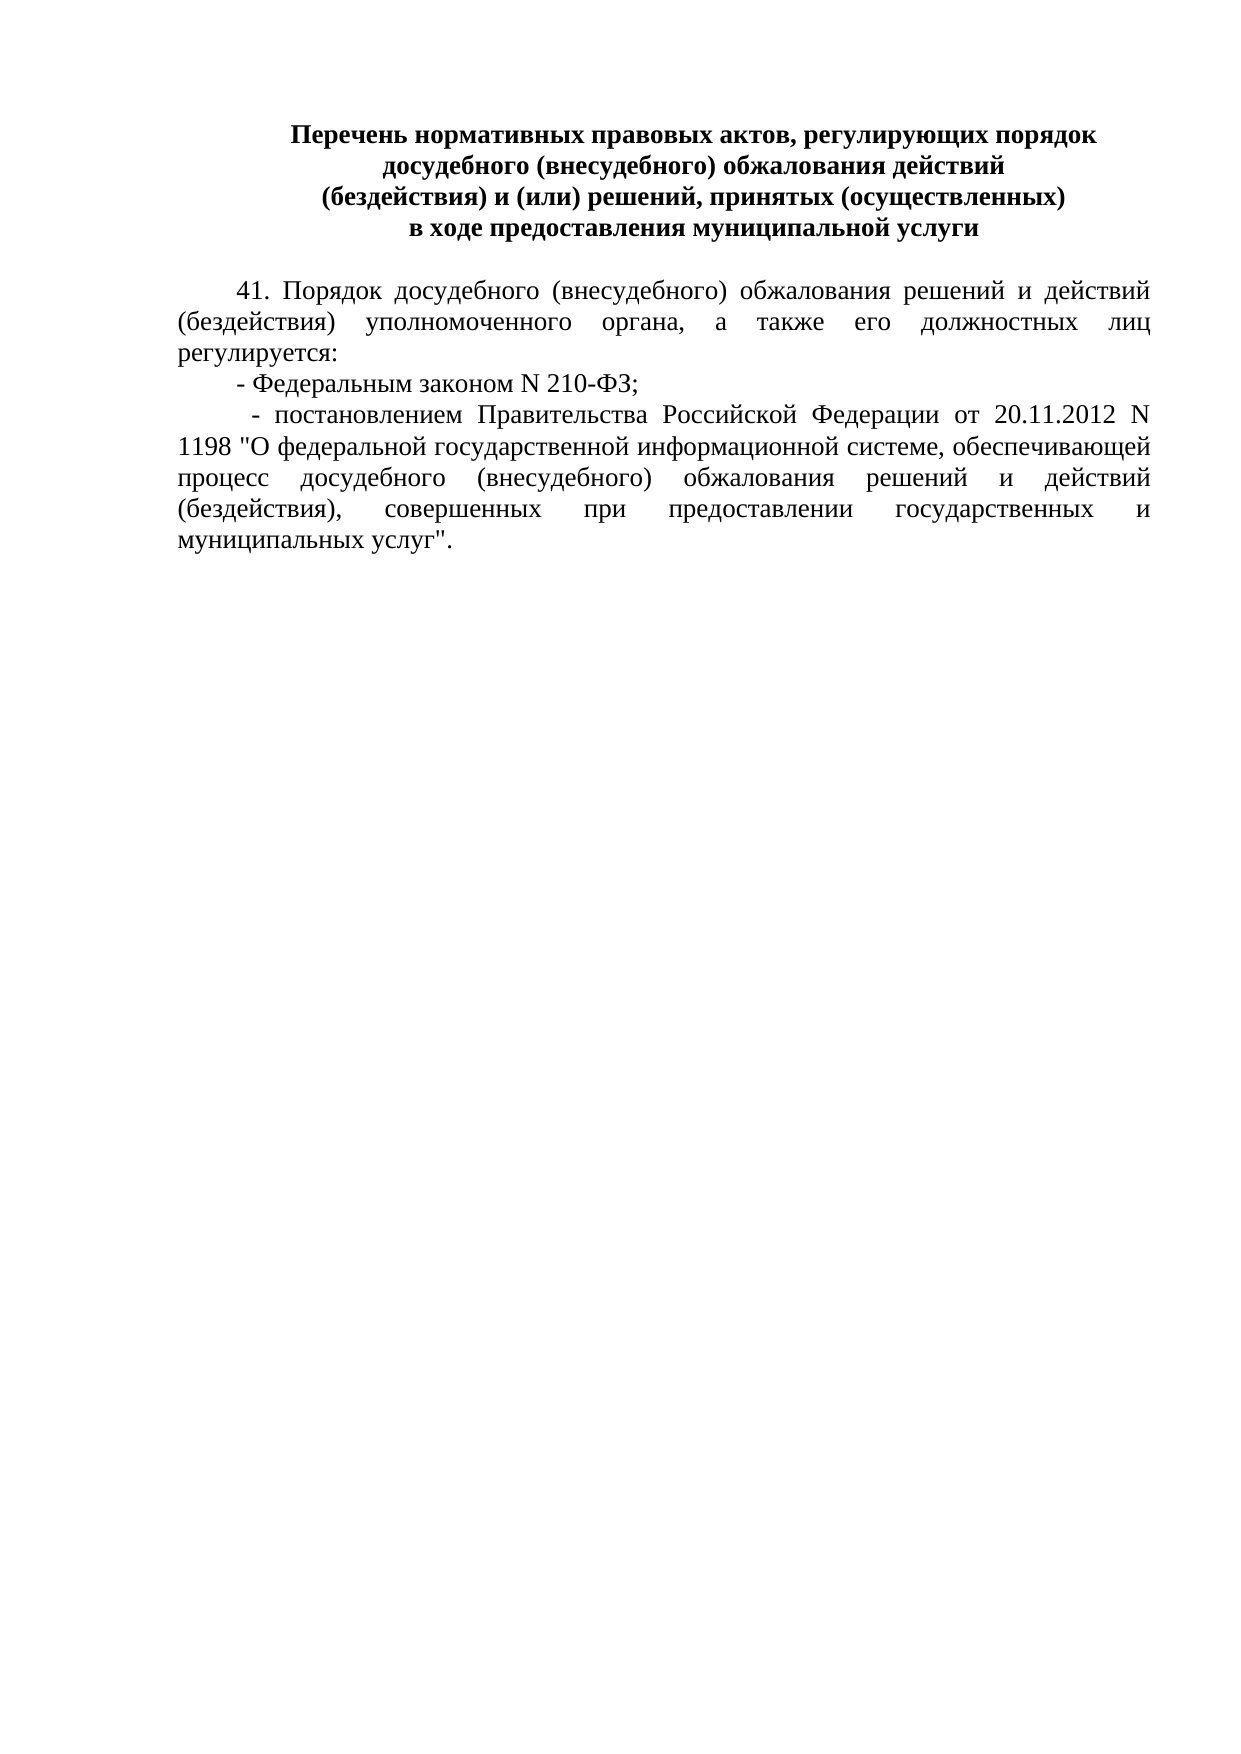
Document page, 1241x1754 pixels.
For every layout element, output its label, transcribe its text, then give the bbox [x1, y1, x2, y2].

text - Федеральным законом N 210-ФЗ; [177, 367, 1152, 398]
text 41. Порядок досудебного (внесудебного) обжалования решений и действий (бездействия) уполномоченного органа, а также его должностных лиц регулируется: [177, 274, 1152, 367]
subtitle в ходе предоставления муниципальной услуги [177, 212, 1152, 243]
text - постановлением Правительства Российской Федерации от 20.11.2012 N 1198 "О федеральной государственной информационной системе, обеспечивающей процесс досудебного (внесудебного) обжалования решений и действий (бездействия), совершенных при предоставлении государственных и муниципальных услуг". [177, 398, 1152, 554]
subtitle Перечень нормативных правовых актов, регулирующих порядок [177, 118, 1152, 149]
subtitle (бездействия) и (или) решений, принятых (осуществленных) [177, 180, 1152, 212]
subtitle досудебного (внесудебного) обжалования действий [177, 149, 1152, 180]
